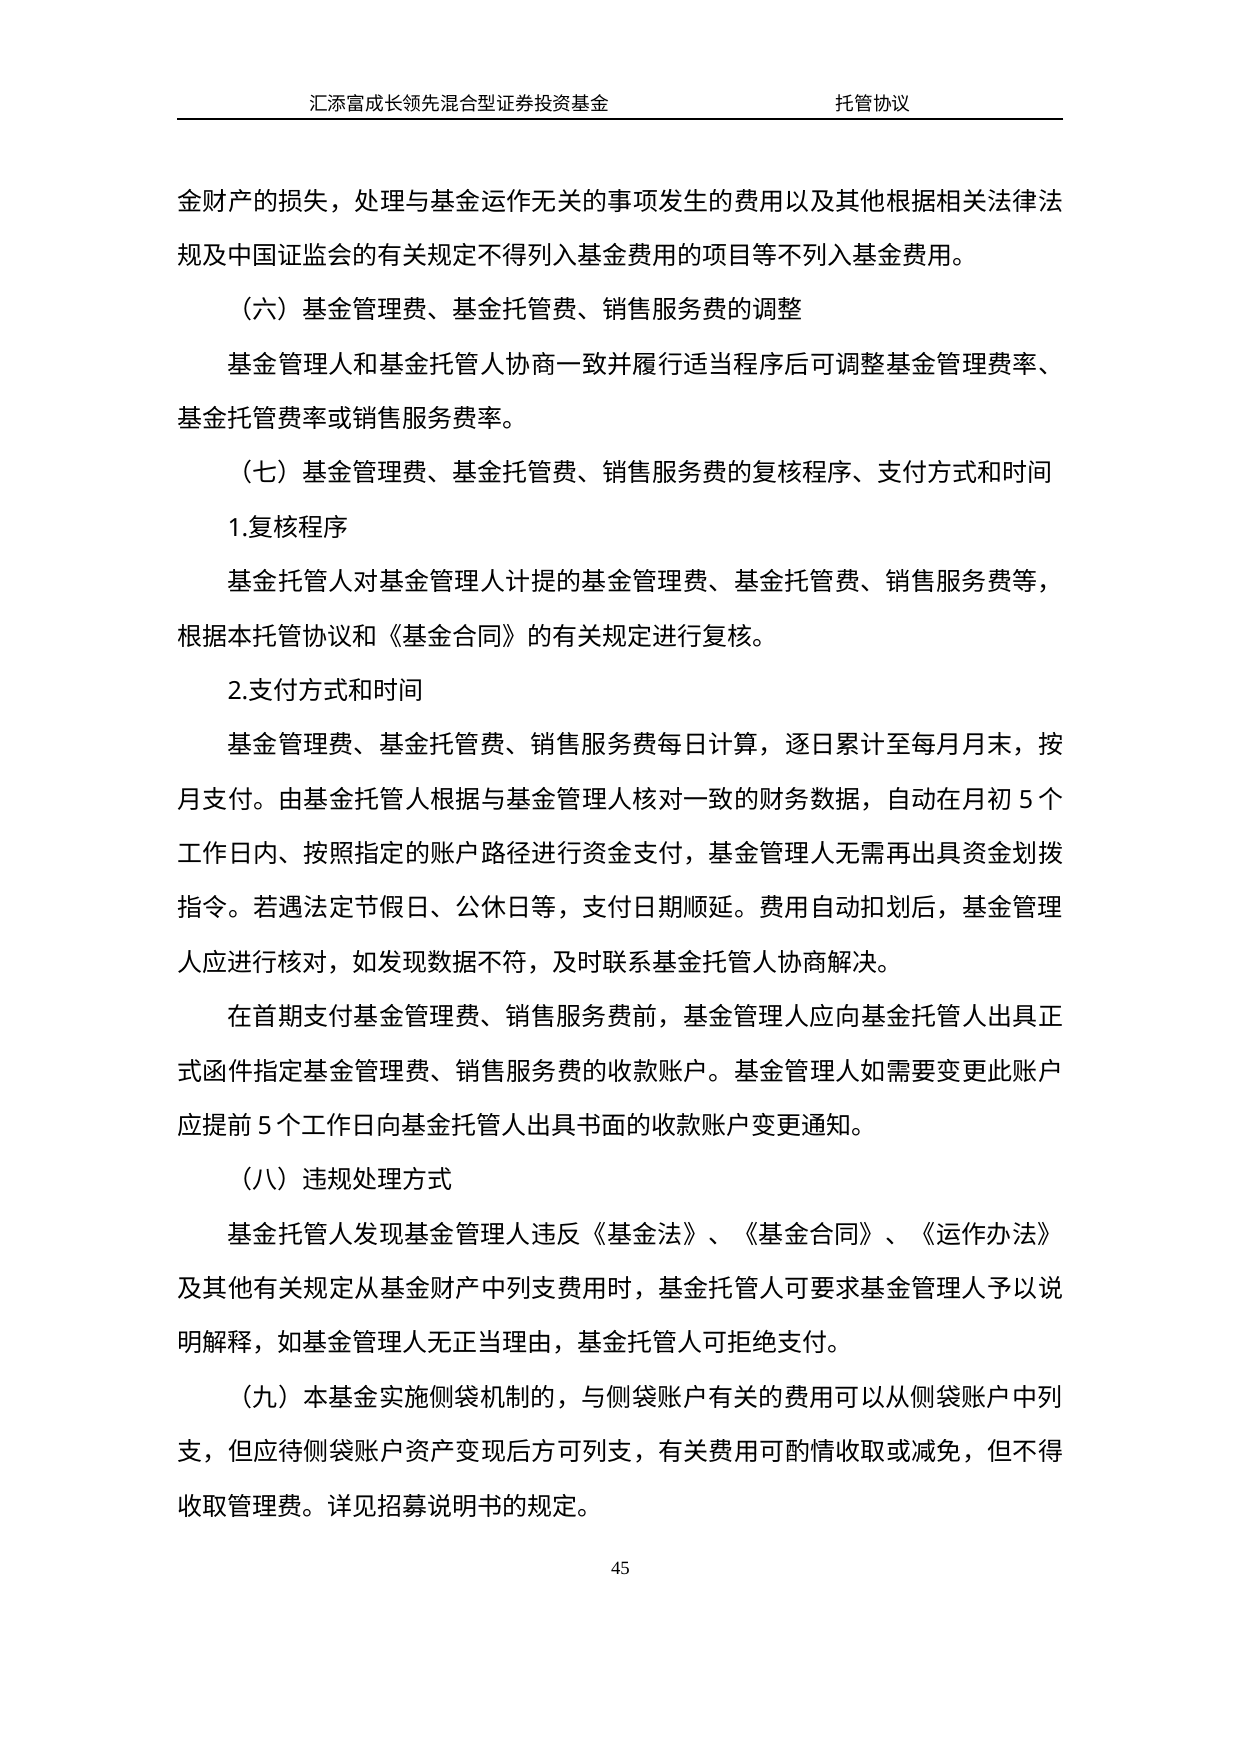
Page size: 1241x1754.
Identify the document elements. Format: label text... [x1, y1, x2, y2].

text 2.支付方式和时间 [177, 670, 1063, 707]
text 基金托管人发现基金管理人违反《基金法》、《基金合同》、《运作办法》及其他有关规定从基金财产中列支费用时，基金托管人可要求基金管理人予以说明解释，如基金管理人无正当理由，基金托管人可拒绝支付。 [177, 1214, 1063, 1359]
text 基金管理人和基金托管人协商一致并履行适当程序后可调整基金管理费率、基金托管费率或销售服务费率。 [177, 344, 1063, 435]
text 基金管理费、基金托管费、销售服务费每日计算，逐日累计至每月月末，按月支付。由基金托管人根据与基金管理人核对一致的财务数据，自动在月初5个工作日内、按照指定的账户路径进行资金支付，基金管理人无需再出具资金划拨指令。若遇法定节假日、公休日等，支付日期顺延。费用自动扣划后，基金管理人应进行核对，如发现数据不符，及时联系基金托管人协商解决。 [177, 725, 1063, 978]
text （九）本基金实施侧袋机制的，与侧袋账户有关的费用可以从侧袋账户中列支，但应待侧袋账户资产变现后方可列支，有关费用可酌情收取或减免，但不得收取管理费。详见招募说明书的规定。 [177, 1377, 1063, 1522]
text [177, 181, 1063, 272]
text （七）基金管理费、基金托管费、销售服务费的复核程序、支付方式和时间 [177, 453, 1063, 489]
text 在首期支付基金管理费、销售服务费前，基金管理人应向基金托管人出具正式函件指定基金管理费、销售服务费的收款账户。基金管理人如需要变更此账户，应提前5个工作日向基金托管人出具书面的收款账户变更通知。 [177, 997, 1063, 1142]
text 基金托管人对基金管理人计提的基金管理费、基金托管费、销售服务费等，根据本托管协议和《基金合同》的有关规定进行复核。 [177, 562, 1063, 652]
text （六）基金管理费、基金托管费、销售服务费的调整 [177, 290, 1063, 326]
text 1.复核程序 [177, 507, 1063, 543]
text （八）违规处理方式 [177, 1160, 1063, 1196]
